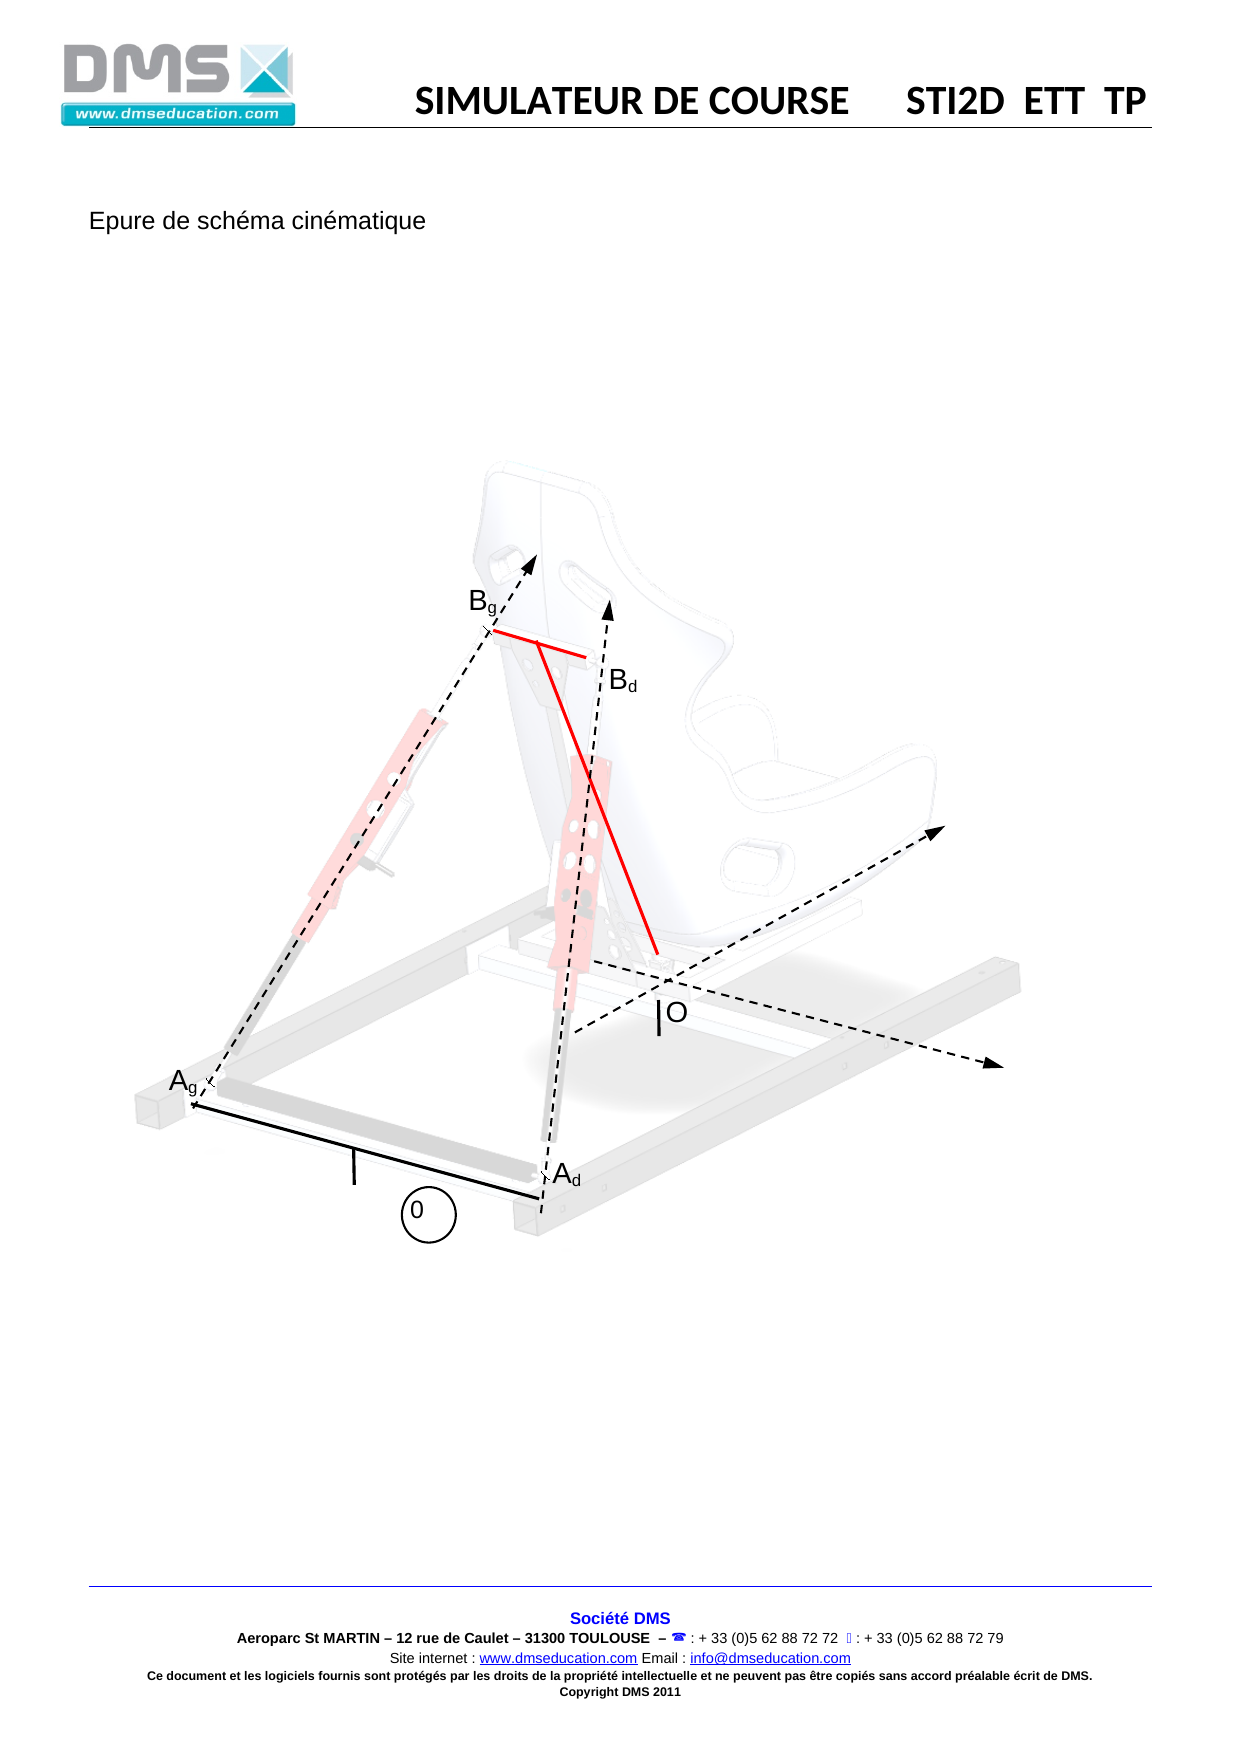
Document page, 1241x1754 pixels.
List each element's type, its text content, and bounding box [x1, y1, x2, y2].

picture [59, 42, 297, 127]
text Epure de schéma cinématique [89, 206, 1152, 235]
